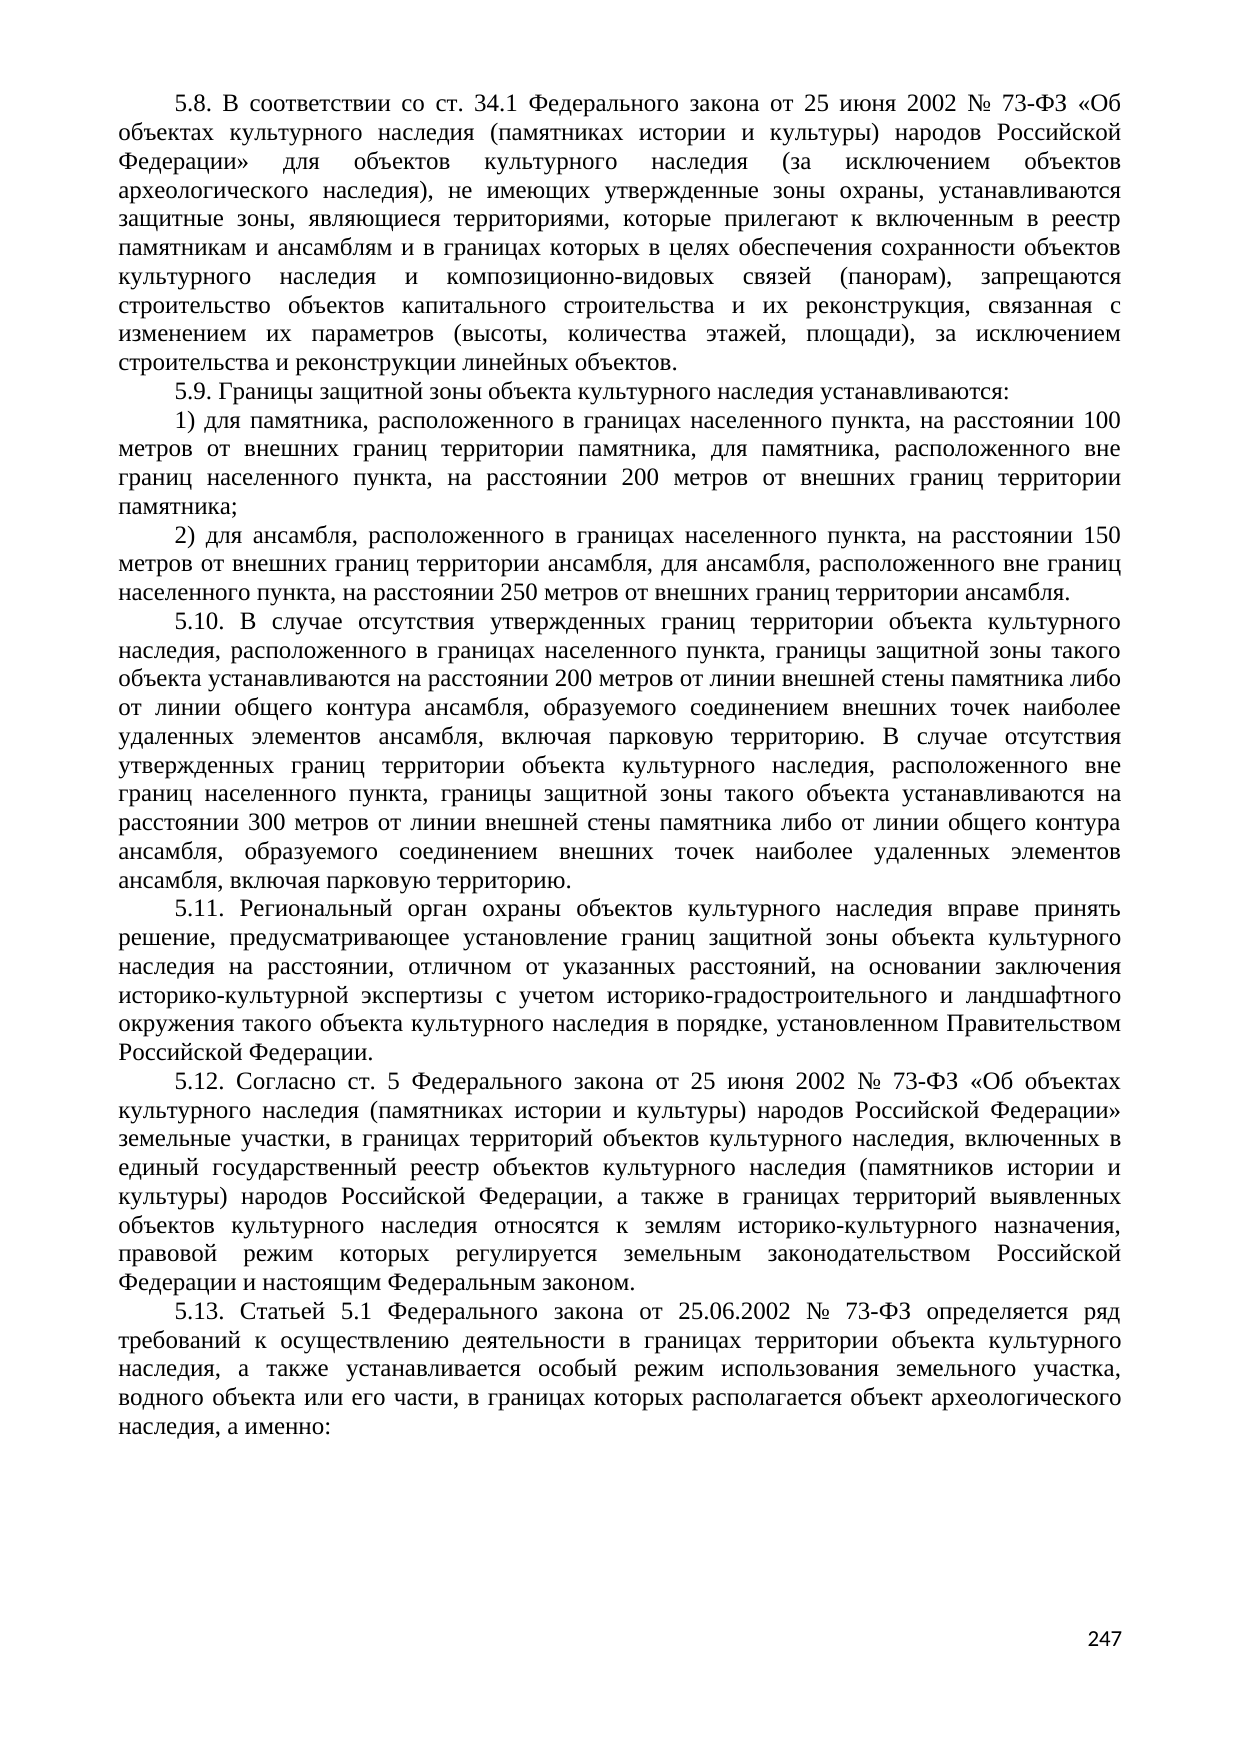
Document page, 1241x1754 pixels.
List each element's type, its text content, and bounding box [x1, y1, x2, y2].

text 5.12. Согласно ст. 5 Федерального закона от 25 июня 2002 № 73-ФЗ «Об объектах культурного наследия (памятниках истории и культуры) народов Российской Федерации» земельные участки, в границах территорий объектов культурного наследия, включенных в единый государственный реестр объектов культурного наследия (памятников истории и культуры) народов Российской Федерации, а также в границах территорий выявленных объектов культурного наследия относятся к землям историко-культурного назначения, правовой режим которых регулируется земельным законодательством Российской Федерации и настоящим Федеральным законом. [118, 1066, 1122, 1296]
text 5.13. Статьей 5.1 Федерального закона от 25.06.2002 № 73-ФЗ определяется ряд требований к осуществлению деятельности в границах территории объекта культурного наследия, а также устанавливается особый режим использования земельного участка, водного объекта или его части, в границах которых располагается объект археологического наследия, а именно: [118, 1296, 1122, 1440]
text 5.9. Границы защитной зоны объекта культурного наследия устанавливаются: [118, 376, 1122, 405]
text 2) для ансамбля, расположенного в границах населенного пункта, на расстоянии 150 метров от внешних границ территории ансамбля, для ансамбля, расположенного вне границ населенного пункта, на расстоянии 250 метров от внешних границ территории ансамбля. [118, 520, 1122, 606]
text 5.10. В случае отсутствия утвержденных границ территории объекта культурного наследия, расположенного в границах населенного пункта, границы защитной зоны такого объекта устанавливаются на расстоянии 200 метров от линии внешней стены памятника либо от линии общего контура ансамбля, образуемого соединением внешних точек наиболее удаленных элементов ансамбля, включая парковую территорию. В случае отсутствия утвержденных границ территории объекта культурного наследия, расположенного вне границ населенного пункта, границы защитной зоны такого объекта устанавливаются на расстоянии 300 метров от линии внешней стены памятника либо от линии общего контура ансамбля, образуемого соединением внешних точек наиболее удаленных элементов ансамбля, включая парковую территорию. [118, 606, 1122, 893]
text 1) для памятника, расположенного в границах населенного пункта, на расстоянии 100 метров от внешних границ территории памятника, для памятника, расположенного вне границ населенного пункта, на расстоянии 200 метров от внешних границ территории памятника; [118, 405, 1122, 520]
text 5.11. Региональный орган охраны объектов культурного наследия вправе принять решение, предусматривающее установление границ защитной зоны объекта культурного наследия на расстоянии, отличном от указанных расстояний, на основании заключения историко-культурной экспертизы с учетом историко-градостроительного и ландшафтного окружения такого объекта культурного наследия в порядке, установленном Правительством Российской Федерации. [118, 893, 1122, 1066]
text 5.8. В соответствии со ст. 34.1 Федерального закона от 25 июня 2002 № 73-ФЗ «Об объектах культурного наследия (памятниках истории и культуры) народов Российской Федерации» для объектов культурного наследия (за исключением объектов археологического наследия), не имеющих утвержденные зоны охраны, устанавливаются защитные зоны, являющиеся территориями, которые прилегают к включенным в реестр памятникам и ансамблям и в границах которых в целях обеспечения сохранности объектов культурного наследия и композиционно-видовых связей (панорам), запрещаются строительство объектов капитального строительства и их реконструкция, связанная с изменением их параметров (высоты, количества этажей, площади), за исключением строительства и реконструкции линейных объектов. [118, 88, 1122, 376]
